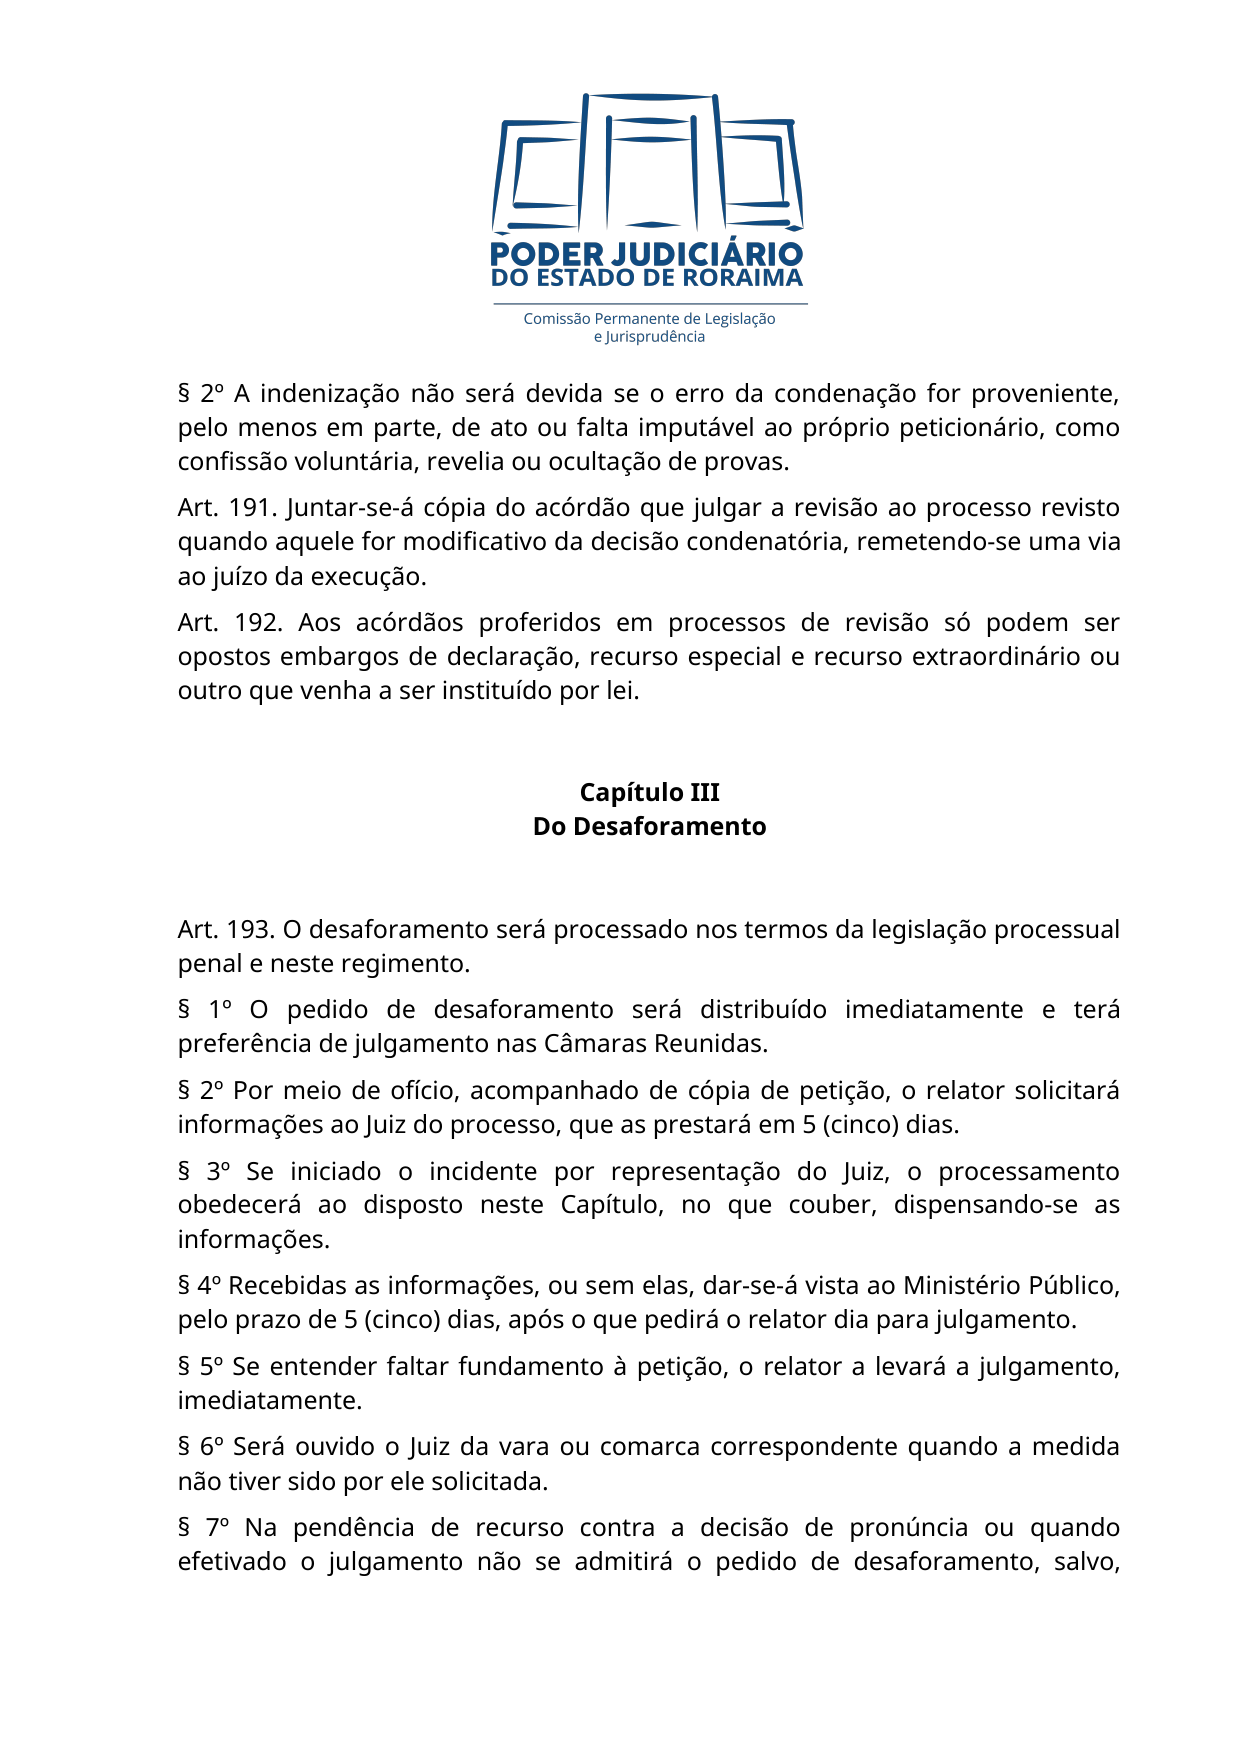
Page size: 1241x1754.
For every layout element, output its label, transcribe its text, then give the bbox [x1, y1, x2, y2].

text § 2º A indenização não será devida se o erro da condenação for proveniente, pelo menos em parte, de ato ou falta imputável ao próprio peticionário, como confissão voluntária, revelia ou ocultação de provas. [177, 375, 1122, 477]
text § 2º Por meio de ofício, acompanhado de cópia de petição, o relator solicitará informações ao Juiz do processo, que as prestará em 5 (cinco) dias. [177, 1072, 1122, 1141]
text § 4º Recebidas as informações, ou sem elas, dar-se-á vista ao Ministério Público, pelo prazo de 5 (cinco) dias, após o que pedirá o relator dia para julgamento. [177, 1268, 1122, 1336]
text Art. 191. Juntar-se-á cópia do acórdão que julgar a revisão ao processo revisto quando aquele for modificativo da decisão condenatória, remetendo-se uma via ao juízo da execução. [177, 490, 1122, 592]
text Capítulo III [177, 775, 1122, 809]
text § 3º Se iniciado o incidente por representação do Juiz, o processamento obedecerá ao disposto neste Capítulo, no que couber, dispensando-se as informações. [177, 1153, 1122, 1255]
text § 6º Será ouvido o Juiz da vara ou comarca correspondente quando a medida não tiver sido por ele solicitada. [177, 1429, 1122, 1497]
text Art. 193. O desaforamento será processado nos termos da legislação processual penal e neste regimento. [177, 911, 1122, 979]
text § 5º Se entender faltar fundamento à petição, o relator a levará a julgamento, imediatamente. [177, 1348, 1122, 1417]
picture [456, 73, 844, 348]
text Do Desaforamento [177, 809, 1122, 843]
text § 1º O pedido de desaforamento será distribuído imediatamente e terá preferência de julgamento nas Câmaras Reunidas. [177, 992, 1122, 1060]
text Art. 192. Aos acórdãos proferidos em processos de revisão só podem ser opostos embargos de declaração, recurso especial e recurso extraordinário ou outro que venha a ser instituído por lei. [177, 605, 1122, 707]
